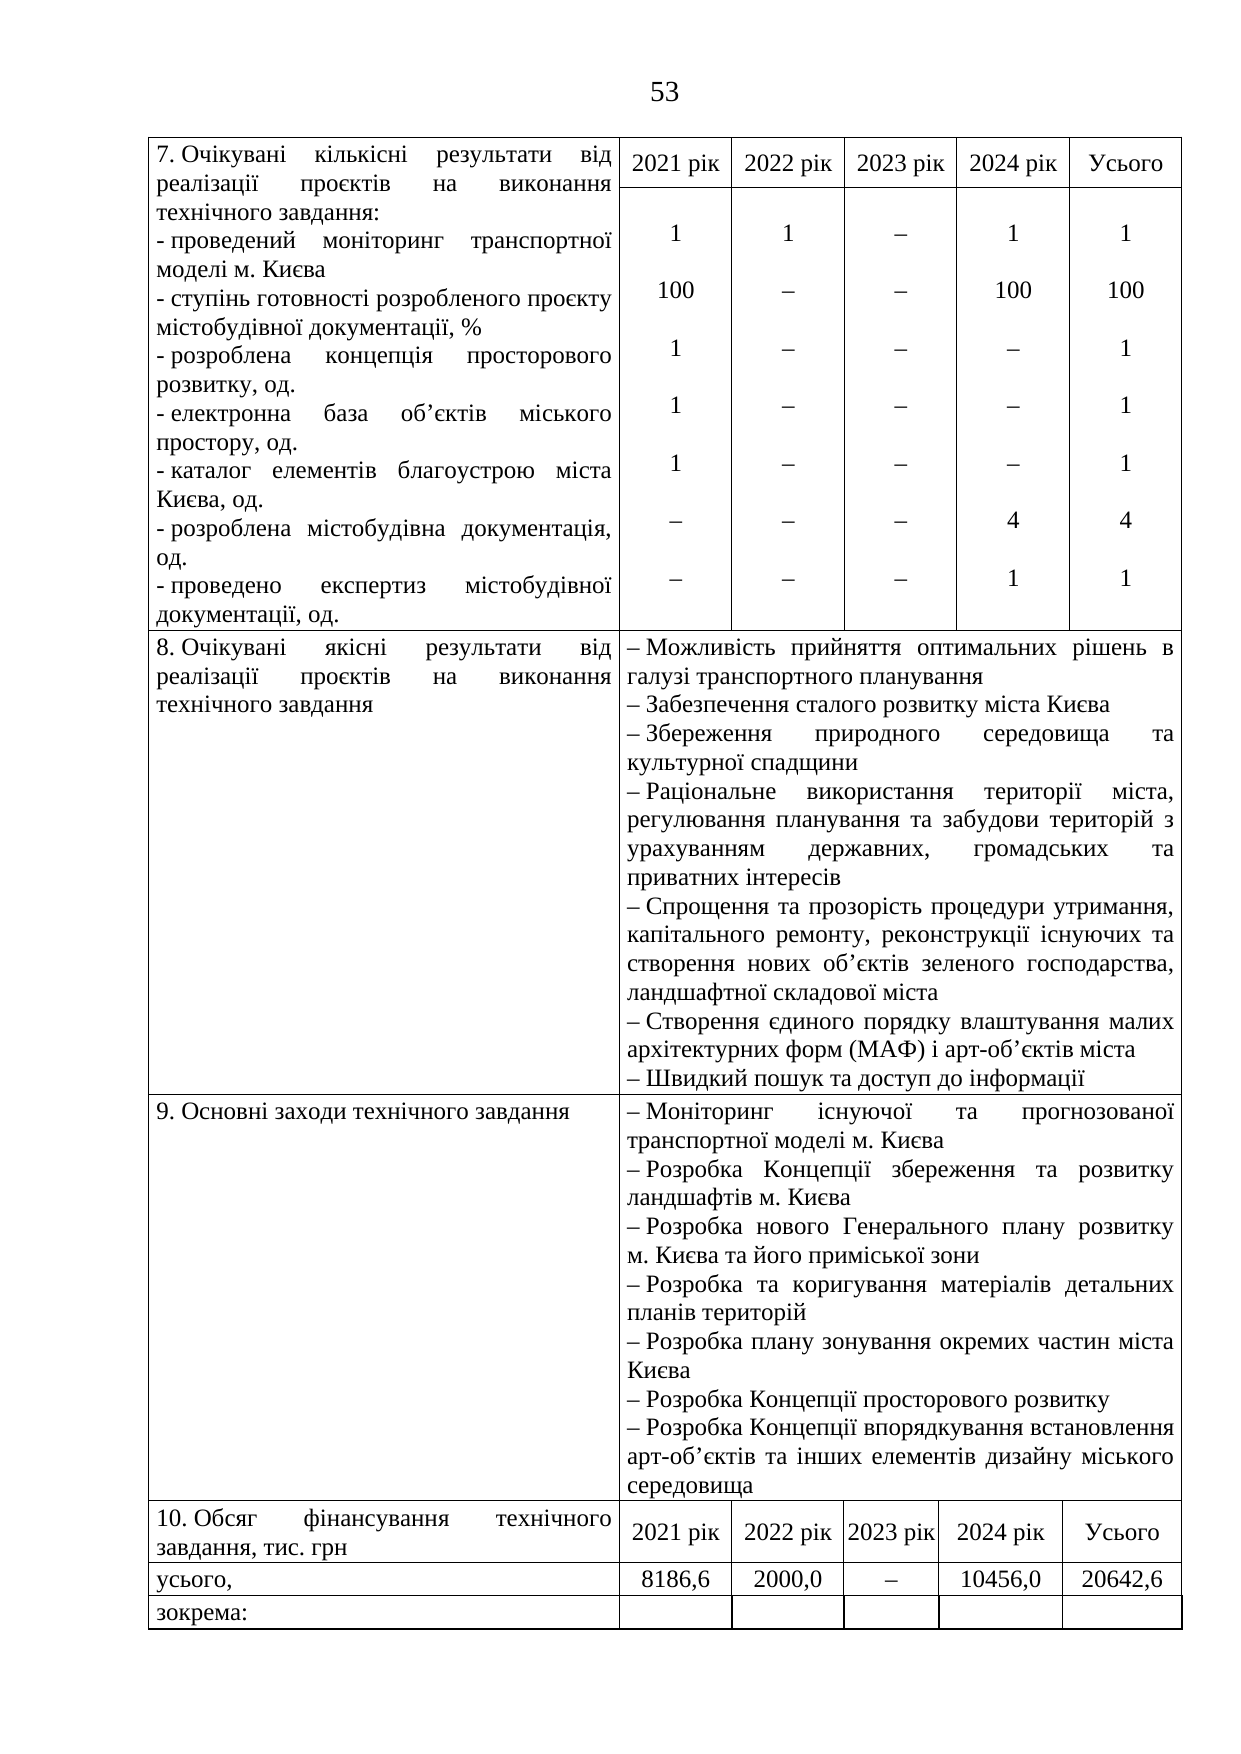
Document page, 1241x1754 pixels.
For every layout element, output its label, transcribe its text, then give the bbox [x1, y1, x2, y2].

table_cell [1063, 1596, 1181, 1628]
table_cell 2022 рік [732, 1501, 843, 1562]
table_cell – – – – – – – [845, 188, 956, 629]
table_cell 2021 рік [620, 1501, 731, 1562]
table_cell 2024 рік [939, 1501, 1062, 1562]
table_cell 2022 рік [732, 138, 844, 187]
table_cell – [844, 1563, 938, 1595]
table_cell [845, 1596, 938, 1628]
table_cell [620, 1596, 731, 1628]
table_cell 2024 рік [957, 138, 1069, 187]
table_cell 2023 рік [844, 1501, 938, 1562]
table_cell 2000,0 [732, 1563, 843, 1595]
table_cell 1 100 – – – 4 1 [957, 188, 1069, 629]
table_cell 9. Основні заходи технічного завдання [149, 1095, 619, 1500]
table_cell Усього [1063, 1501, 1181, 1562]
table_cell 10456,0 [939, 1563, 1062, 1595]
table_cell 1 100 1 1 1 – – [620, 188, 731, 629]
table_cell 1 – – – – – – [732, 188, 844, 629]
table_cell 8186,6 [620, 1563, 731, 1595]
table_cell [940, 1596, 1062, 1628]
table_cell Усього [1070, 138, 1181, 187]
table_cell – Можливість прийняття оптимальних рішень в галузі транспортного планування – Забезпечення сталого розвитку міста Києва – Збереження природного середовища та культурної спадщини – Раціональне використання території міста, регулювання планування та забудови територій з урахуванням державних, громадських та приватних інтересів – Спрощення та прозорість процедури утримання, капітального ремонту, реконструкції існуючих та створення нових об’єктів зеленого господарства, ландшафтної складової міста – Створення єдиного порядку влаштування малих архітектурних форм (МАФ) і арт-обʼєктів міста – Швидкий пошук та доступ до інформації [620, 631, 1181, 1094]
table_cell 1 100 1 1 1 4 1 [1070, 188, 1181, 629]
table_cell усього, [149, 1563, 619, 1595]
table_cell 20642,6 [1063, 1563, 1181, 1595]
table_cell [733, 1596, 843, 1628]
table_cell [149, 1596, 619, 1628]
table_cell 8. Очікувані якісні результати від реалізації проєктів на виконання технічного завдання [149, 631, 619, 1094]
table_cell 2021 рік [620, 138, 731, 187]
table_cell – Моніторинг існуючої та прогнозованої транспортної моделі м. Києва – Розробка Концепції збереження та розвитку ландшафтів м. Києва – Розробка нового Генерального плану розвитку м. Києва та його приміської зони – Розробка та коригування матеріалів детальних планів територій – Розробка плану зонування окремих частин міста Києва – Розробка Концепції просторового розвитку – Розробка Концепції впорядкування встановлення арт-об’єктів та інших елементів дизайну міського середовища [620, 1095, 1181, 1500]
table_cell 2023 рік [845, 138, 956, 187]
table_cell 10. Обсяг фінансування технічного завдання, тис. грн [149, 1501, 619, 1562]
table_cell 7. Очікувані кількісні результати від реалізації проєктів на виконання технічного завдання: - проведений моніторинг транспортної моделі м. Києва - ступінь готовності розробленого проєкту містобудівної документації, % - розроблена концепція просторового розвитку, од. - електронна база об’єктів міського простору, од. - каталог елементів благоустрою міста Києва, од. - розроблена містобудівна документація, од. - проведено експертиз містобудівної документації, од. [149, 138, 619, 629]
